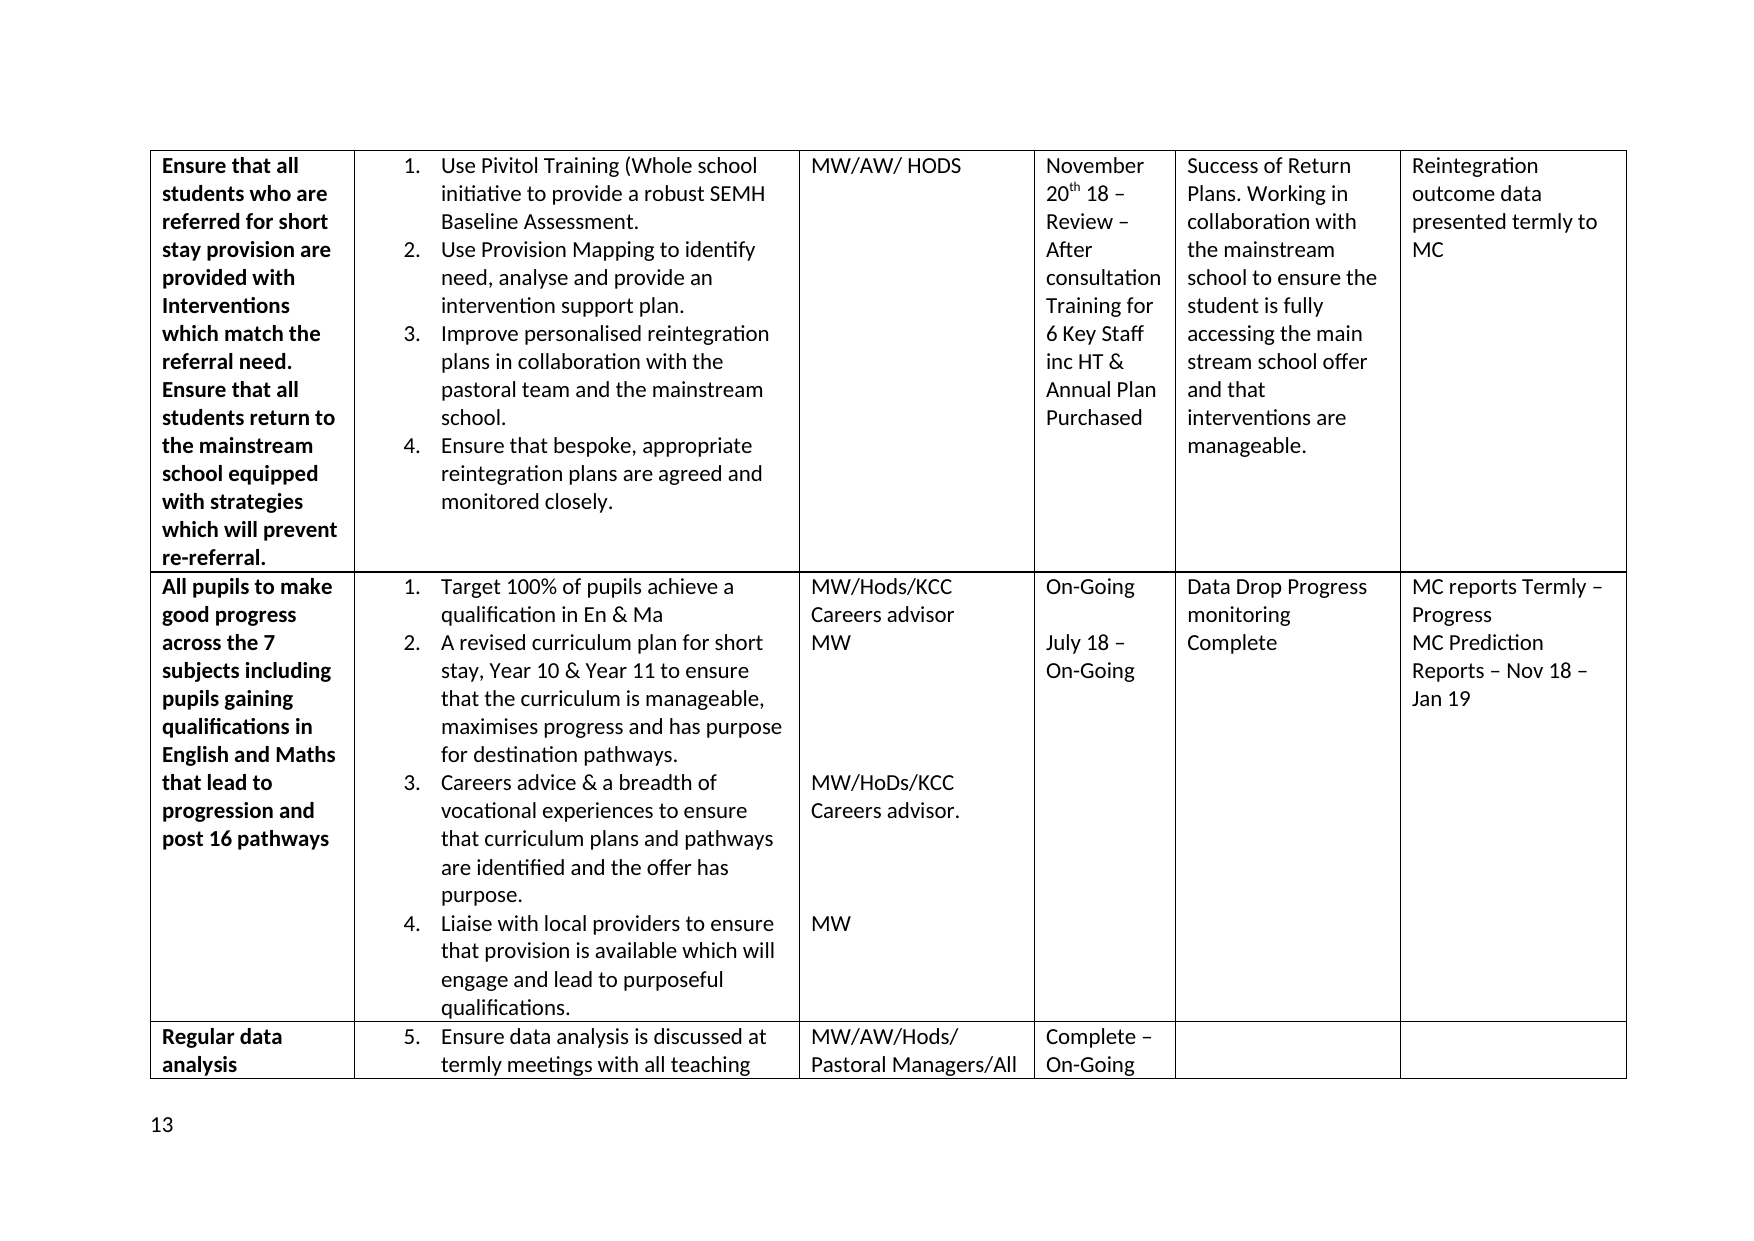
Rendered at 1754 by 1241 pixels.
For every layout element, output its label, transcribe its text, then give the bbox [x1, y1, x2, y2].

table_cell Reintegration outcome data presented termly to MC [1401, 151, 1626, 571]
table_cell All pupils to make good progress across the 7 subjects including pupils gaining qualifications in English and Maths that lead to progression and post 16 pathways [151, 573, 354, 1021]
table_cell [355, 1022, 799, 1078]
table_cell Ensure that all students who are referred for short stay provision are provided with Interventions which match the referral need. Ensure that all students return to the mainstream school equipped with strategies which will prevent re-referral. [151, 151, 354, 571]
table_cell Success of Return Plans. Working in collaboration with the mainstream school to ensure the student is fully accessing the main stream school offer and that interventions are manageable. [1176, 151, 1400, 571]
table_cell [1401, 1022, 1626, 1078]
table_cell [800, 1022, 1034, 1078]
table_cell MW/AW/ HODS [800, 151, 1034, 571]
table_cell MW/Hods/KCC Careers advisor MW MW/HoDs/KCC Careers advisor. MW [800, 573, 1034, 1021]
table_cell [151, 1022, 354, 1078]
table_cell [1035, 1022, 1175, 1078]
table_cell Use Pivitol Training (Whole school initiative to provide a robust SEMH Baseline Assessment. Use Provision Mapping to identify need, analyse and provide an intervention support plan. Improve personalised reintegration plans in collaboration with the pastoral team and the mainstream school. Ensure that bespoke, appropriate reintegration plans are agreed and monitored closely. [355, 151, 799, 571]
table_cell November 20th 18 – Review – After consultation Training for 6 Key Staff inc HT & Annual Plan Purchased [1035, 151, 1175, 571]
table_cell [1176, 1022, 1400, 1078]
table_cell On-Going July 18 – On-Going [1035, 573, 1175, 1021]
table_cell MC reports Termly – Progress MC Prediction Reports – Nov 18 – Jan 19 [1401, 573, 1626, 1021]
table_cell Target 100% of pupils achieve a qualification in En & Ma A revised curriculum plan for short stay, Year 10 & Year 11 to ensure that the curriculum is manageable, maximises progress and has purpose for destination pathways. Careers advice & a breadth of vocational experiences to ensure that curriculum plans and pathways are identified and the offer has purpose. Liaise with local providers to ensure that provision is available which will engage and lead to purposeful qualifications. [355, 573, 799, 1021]
table_cell Data Drop Progress monitoring Complete [1176, 573, 1400, 1021]
